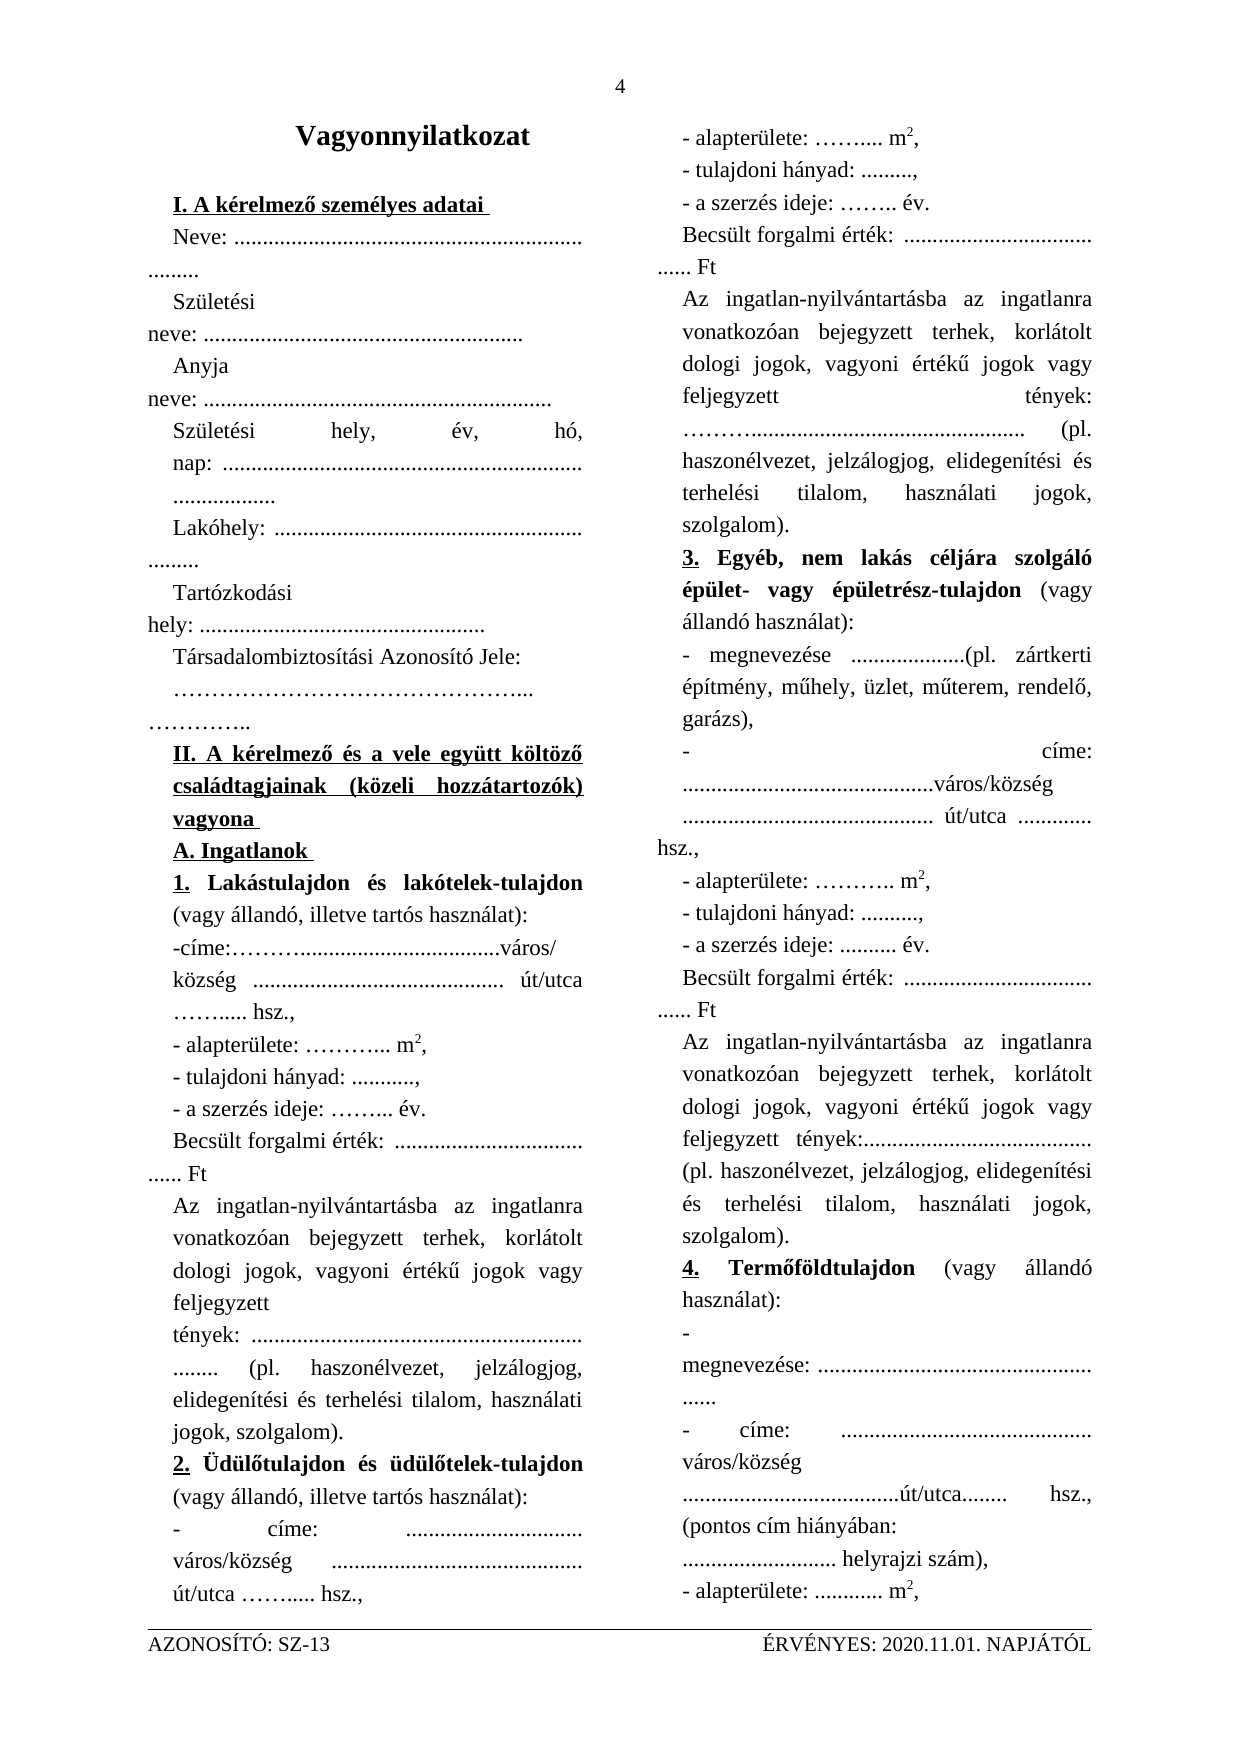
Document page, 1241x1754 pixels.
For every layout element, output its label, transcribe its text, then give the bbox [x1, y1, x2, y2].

text 2. Üdülőtulajdon és üdülőtelek-tulajdon (vagy állandó, illetve tartós használat): [173, 1444, 583, 1509]
text Anyja neve: ............................................................. [148, 347, 583, 411]
text Társadalombiztosítási Azonosító Jele: [148, 637, 583, 669]
text Becsült forgalmi érték: ....................................... Ft [657, 958, 1092, 1022]
text - címe: ............................................ város/község [682, 1410, 1092, 1474]
text - alapterülete: …….... m2, [657, 118, 1092, 150]
text - alapterülete: ………... m2, [148, 1025, 583, 1057]
text - alapterülete: ……….. m2, [657, 861, 1092, 893]
text - a szerzés ideje: ……... év. [148, 1089, 583, 1122]
text Az ingatlan-nyilvántartásba az ingatlanra vonatkozóan bejegyzett terhek, korlátolt dologi jogok, vagyoni értékű jogok vagy feljegyzett tények:………................................................ (pl. haszonélvezet, jelzálogjog, elidegenítési és terhelési tilalom, használati jogok, szolgalom). [682, 279, 1092, 538]
text - címe: ............................................város/község [682, 732, 1092, 796]
text 3. Egyéb, nem lakás céljára szolgáló épület- vagy épületrész-tulajdon (vagy állandó használat): [682, 538, 1092, 635]
text II. A kérelmező és a vele együtt költöző családtagjainak (közeli hozzátartozók) vagyona [173, 796, 583, 831]
text Vagyonnyilatkozat [221, 118, 583, 152]
text Lakóhely: ............................................................... [148, 508, 583, 573]
text - alapterülete: ............ m2, [657, 1571, 1092, 1603]
text - tulajdoni hányad: .........., [657, 893, 1092, 925]
text Az ingatlan-nyilvántartásba az ingatlanra vonatkozóan bejegyzett terhek, korlátolt dologi jogok, vagyoni értékű jogok vagy feljegyzett tények: .................................................................. (pl. haszonélvezet, jelzálogjog, elidegenítési és terhelési tilalom, használati jogok, szolgalom). [173, 1186, 583, 1444]
text Tartózkodási hely: .................................................. [148, 573, 583, 637]
text A. Ingatlanok [148, 831, 583, 863]
text - a szerzés ideje: .......... év. [657, 925, 1092, 958]
text Neve: ...................................................................... [148, 217, 583, 282]
text Születési hely, év, hó, nap: ................................................................................. [173, 411, 583, 508]
text ......................................út/utca........ hsz., (pontos cím hiányában: [682, 1474, 1092, 1539]
text -megnevezése: ...................................................... [682, 1313, 1092, 1410]
text - tulajdoni hányad: ..........., [148, 1057, 583, 1089]
text ............................................ út/utca ............. hsz., [657, 796, 1092, 861]
text -címe:………...................................város/község ............................................ út/utca ……..... hsz., [173, 928, 583, 1025]
text Születési neve: ........................................................ [148, 282, 583, 347]
text ………………………………………...………….. [148, 669, 583, 734]
text - megnevezése ....................(pl. zártkerti építmény, műhely, üzlet, műterem, rendelő, garázs), [682, 635, 1092, 732]
text - a szerzés ideje: …….. év. [657, 183, 1092, 215]
text - tulajdoni hányad: ........., [657, 150, 1092, 183]
text ........................... helyrajzi szám), [657, 1539, 1092, 1571]
text I. A kérelmező személyes adatai [148, 185, 583, 217]
text 4. Termőföldtulajdon (vagy állandó használat): [682, 1248, 1092, 1313]
text II. A kérelmező és a vele együtt költöző családtagjainak (közeli hozzátartozók) vagyona [173, 734, 583, 763]
text - címe: ............................... város/község ............................................ út/utca ……..... hsz., [173, 1509, 583, 1606]
text II. A kérelmező és a vele együtt költöző családtagjainak (közeli hozzátartozók) vagyona [173, 764, 583, 795]
text 1. Lakástulajdon és lakótelek-tulajdon (vagy állandó, illetve tartós használat): [173, 863, 583, 928]
text Becsült forgalmi érték: ....................................... Ft [657, 215, 1092, 279]
text Becsült forgalmi érték: ....................................... Ft [148, 1122, 583, 1186]
